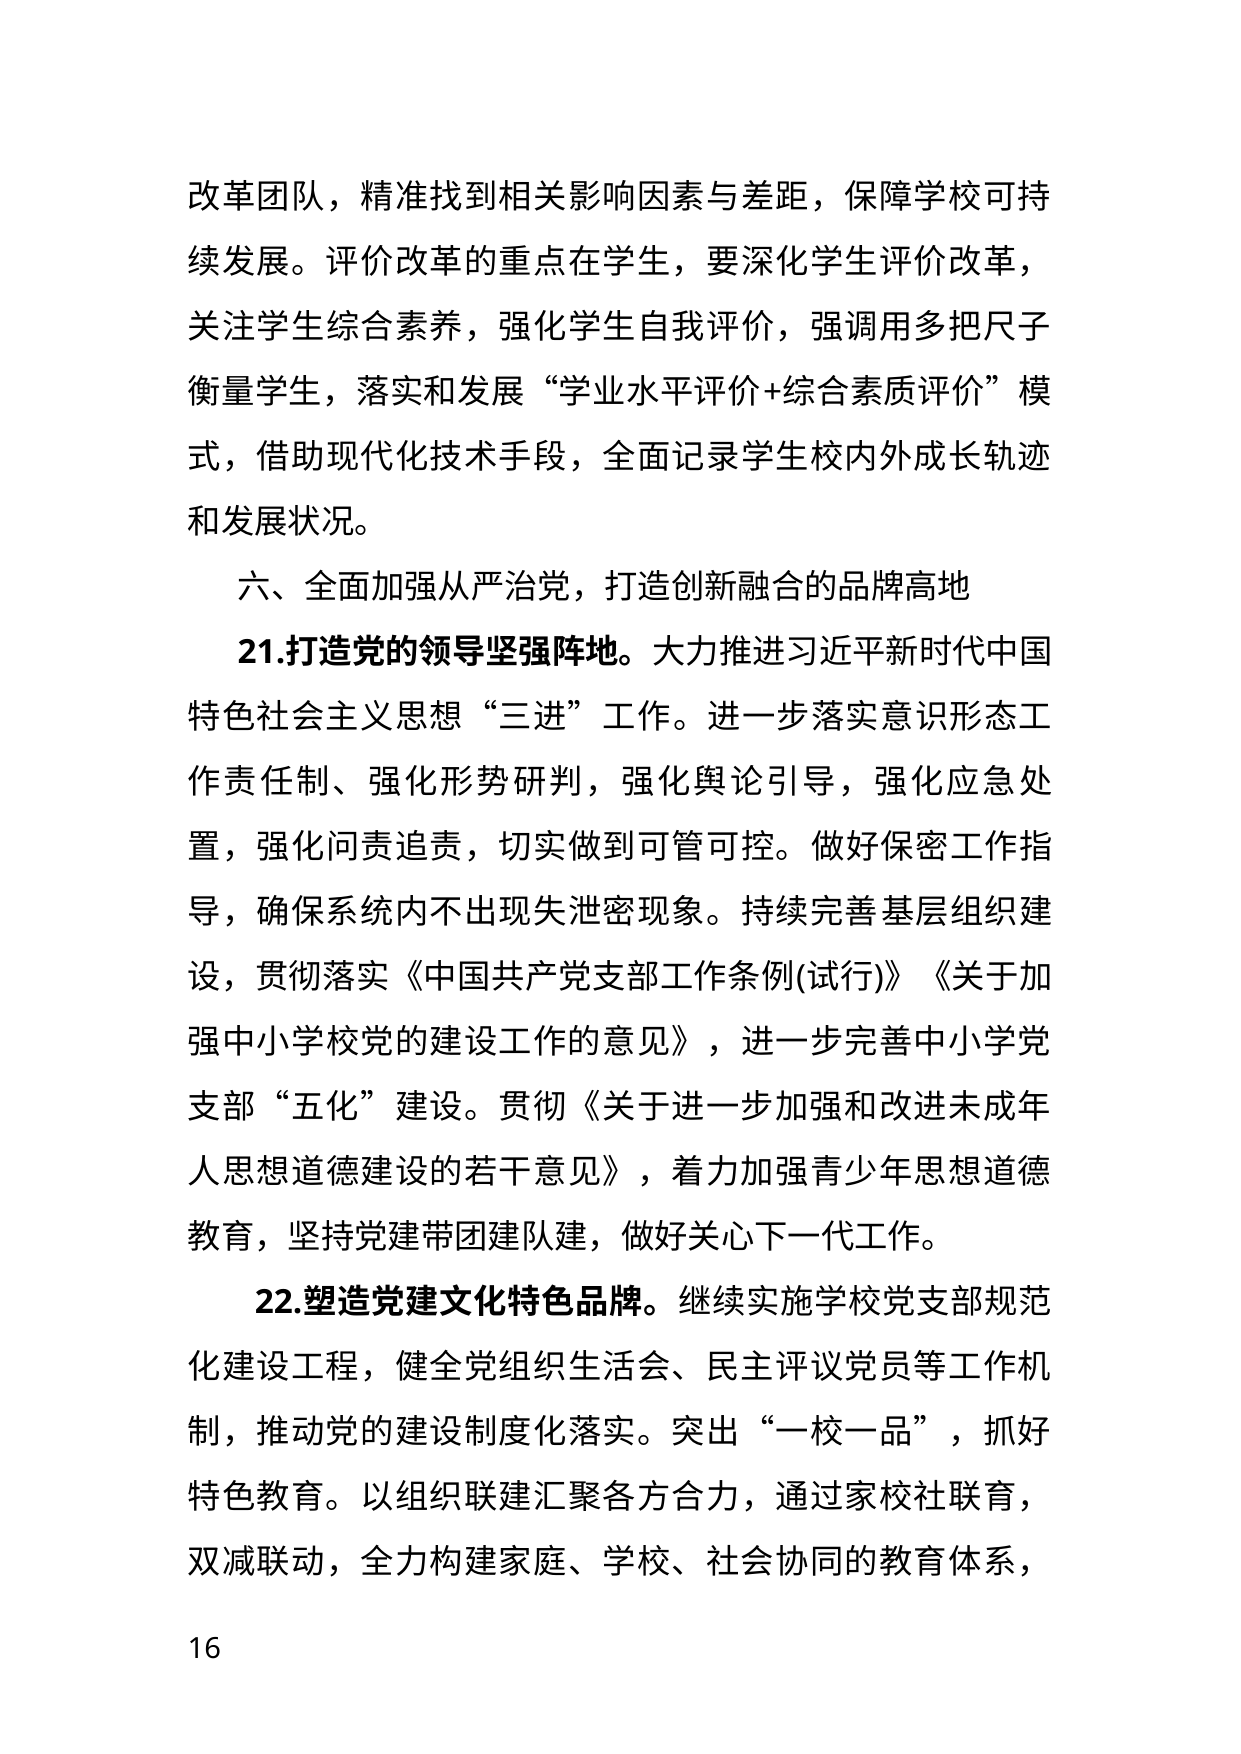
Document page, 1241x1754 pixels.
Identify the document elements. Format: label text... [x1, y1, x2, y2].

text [187, 1267, 1053, 1592]
text 21.打造党的领导坚强阵地。大力推进习近平新时代中国特色社会主义思想“三进”工作。进一步落实意识形态工作责任制、强化形势研判，强化舆论引导，强化应急处置，强化问责追责，切实做到可管可控。做好保密工作指导，确保系统内不出现失泄密现象。持续完善基层组织建设，贯彻落实《中国共产党支部工作条例(试行)》《关于加强中小学校党的建设工作的意见》，进一步完善中小学党支部“五化”建设。贯彻《关于进一步加强和改进未成年人思想道德建设的若干意见》，着力加强青少年思想道德教育，坚持党建带团建队建，做好关心下一代工作。 [187, 617, 1053, 1267]
text 六、全面加强从严治党，打造创新融合的品牌高地 [187, 552, 1053, 617]
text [187, 162, 1053, 552]
